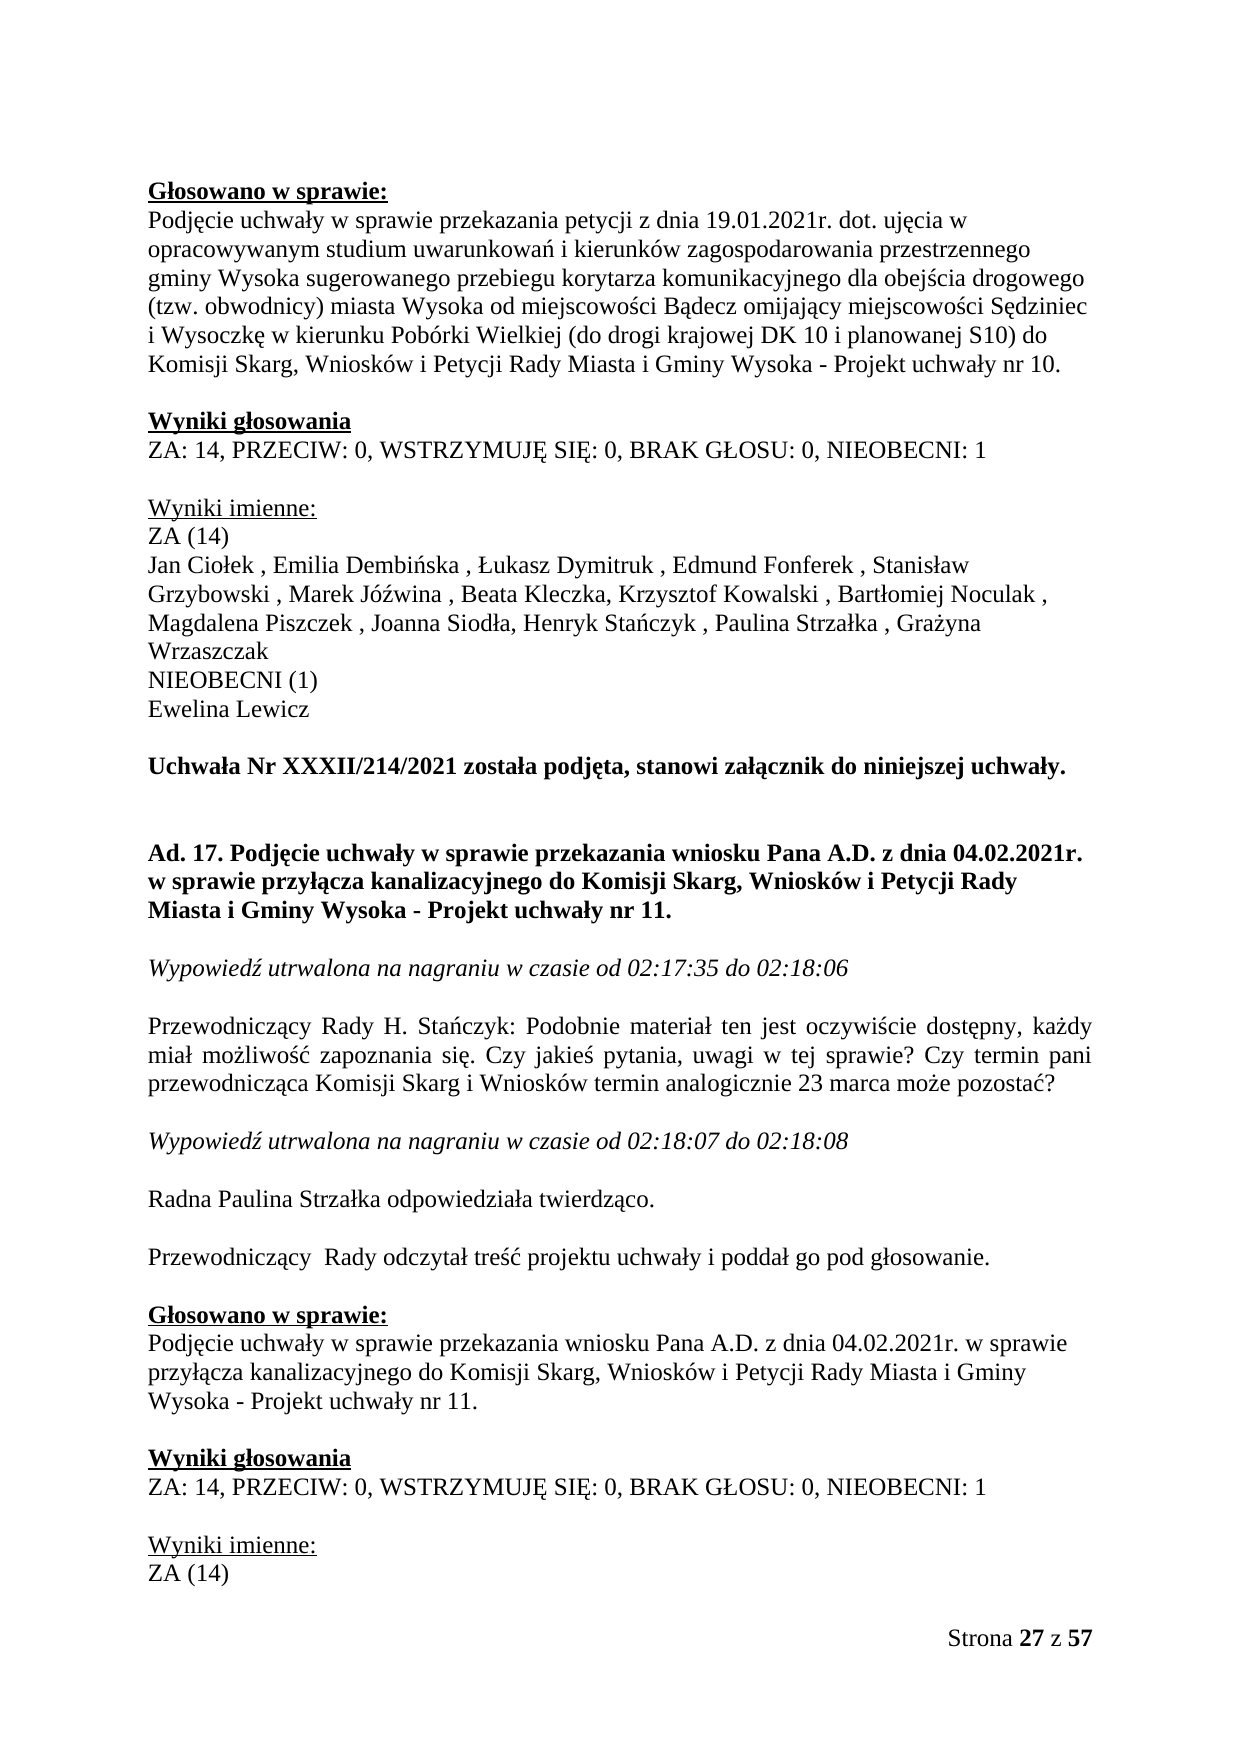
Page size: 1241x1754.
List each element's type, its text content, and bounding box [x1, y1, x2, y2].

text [148, 148, 1093, 924]
text Przewodniczący Rady H. Stańczyk: Podobnie materiał ten jest oczywiście dostępny, każdy miał możliwość zapoznania się. Czy jakieś pytania, uwagi w tej sprawie? Czy termin pani przewodnicząca Komisji Skarg i Wniosków termin analogicznie 23 marca może pozostać? [148, 1011, 1093, 1097]
text Radna Paulina Strzałka odpowiedziała twierdząco. [148, 1184, 1093, 1213]
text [148, 1242, 1093, 1587]
text Wypowiedź utrwalona na nagraniu w czasie od 02:17:35 do 02:18:06 [148, 953, 1093, 982]
text Wypowiedź utrwalona na nagraniu w czasie od 02:18:07 do 02:18:08 [148, 1126, 1093, 1155]
